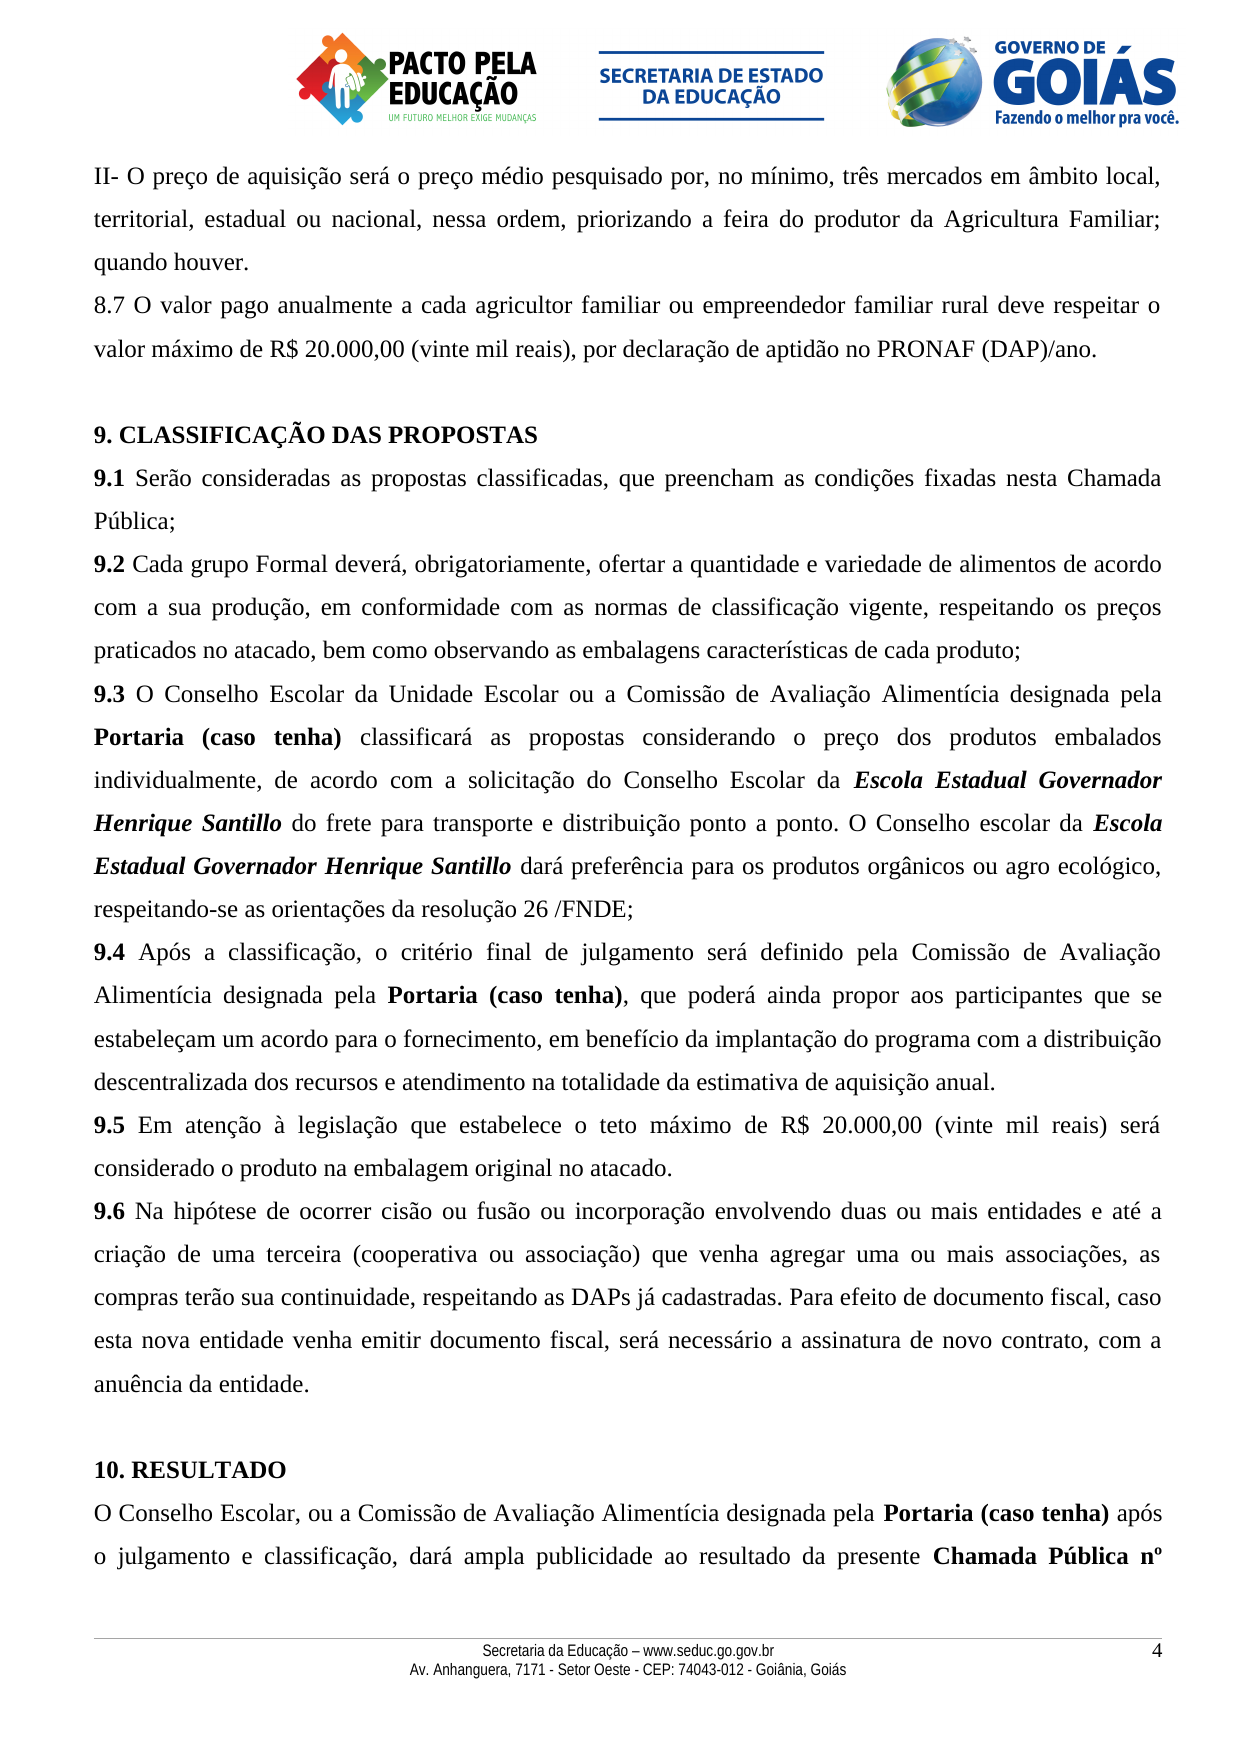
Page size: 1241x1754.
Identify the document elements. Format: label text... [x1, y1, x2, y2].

text 9.6 Na hipótese de ocorrer cisão ou fusão ou incorporação envolvendo duas ou mais entidades e até a criação de uma terceira (cooperativa ou associação) que venha agregar uma ou mais associações, as compras terão sua continuidade, respeitando as DAPs já cadastradas. Para efeito de documento fiscal, caso esta nova entidade venha emitir documento fiscal, será necessário a assinatura de novo contrato, com a anuência da entidade. [94, 1196, 1162, 1397]
text 8.7 O valor pago anualmente a cada agricultor familiar ou empreendedor familiar rural deve respeitar o valor máximo de R$ 20.000,00 (vinte mil reais), por declaração de aptidão no PRONAF (DAP)/ano. [94, 291, 1162, 362]
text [94, 1498, 1162, 1570]
text 9.1 Serão consideradas as propostas classificadas, que preencham as condições fixadas nesta Chamada Pública; [94, 463, 1162, 535]
text 10. RESULTADO [94, 1455, 1162, 1484]
text 9. CLASSIFICAÇÃO DAS PROPOSTAS [94, 420, 1162, 449]
text 9.5 Em atenção à legislação que estabelece o teto máximo de R$ 20.000,00 (vinte mil reais) será considerado o produto na embalagem original no atacado. [94, 1110, 1162, 1182]
text 9.3 O Conselho Escolar da Unidade Escolar ou a Comissão de Avaliação Alimentícia designada pela Portaria (caso tenha) classificará as propostas considerando o preço dos produtos embalados individualmente, de acordo com a solicitação do Conselho Escolar da Escola Estadual Governador Henrique Santillo do frete para transporte e distribuição ponto a ponto. O Conselho escolar da Escola Estadual Governador Henrique Santillo dará preferência para os produtos orgânicos ou agro ecológico, respeitando-se as orientações da resolução 26 /FNDE; [94, 679, 1162, 923]
text 9.4 Após a classificação, o critério final de julgamento será definido pela Comissão de Avaliação Alimentícia designada pela Portaria (caso tenha), que poderá ainda propor aos participantes que se estabeleçam um acordo para o fornecimento, em benefício da implantação do programa com a distribuição descentralizada dos recursos e atendimento na totalidade da estimativa de aquisição anual. [94, 937, 1162, 1096]
text 9.2 Cada grupo Formal deverá, obrigatoriamente, ofertar a quantidade e variedade de alimentos de acordo com a sua produção, em conformidade com as normas de classificação vigente, respeitando os preços praticados no atacado, bem como observando as embalagens características de cada produto; [94, 549, 1162, 664]
text II- O preço de aquisição será o preço médio pesquisado por, no mínimo, três mercados em âmbito local, territorial, estadual ou nacional, nessa ordem, priorizando a feira do produtor da Agricultura Familiar; quando houver. [94, 161, 1162, 276]
picture [287, 28, 1186, 136]
